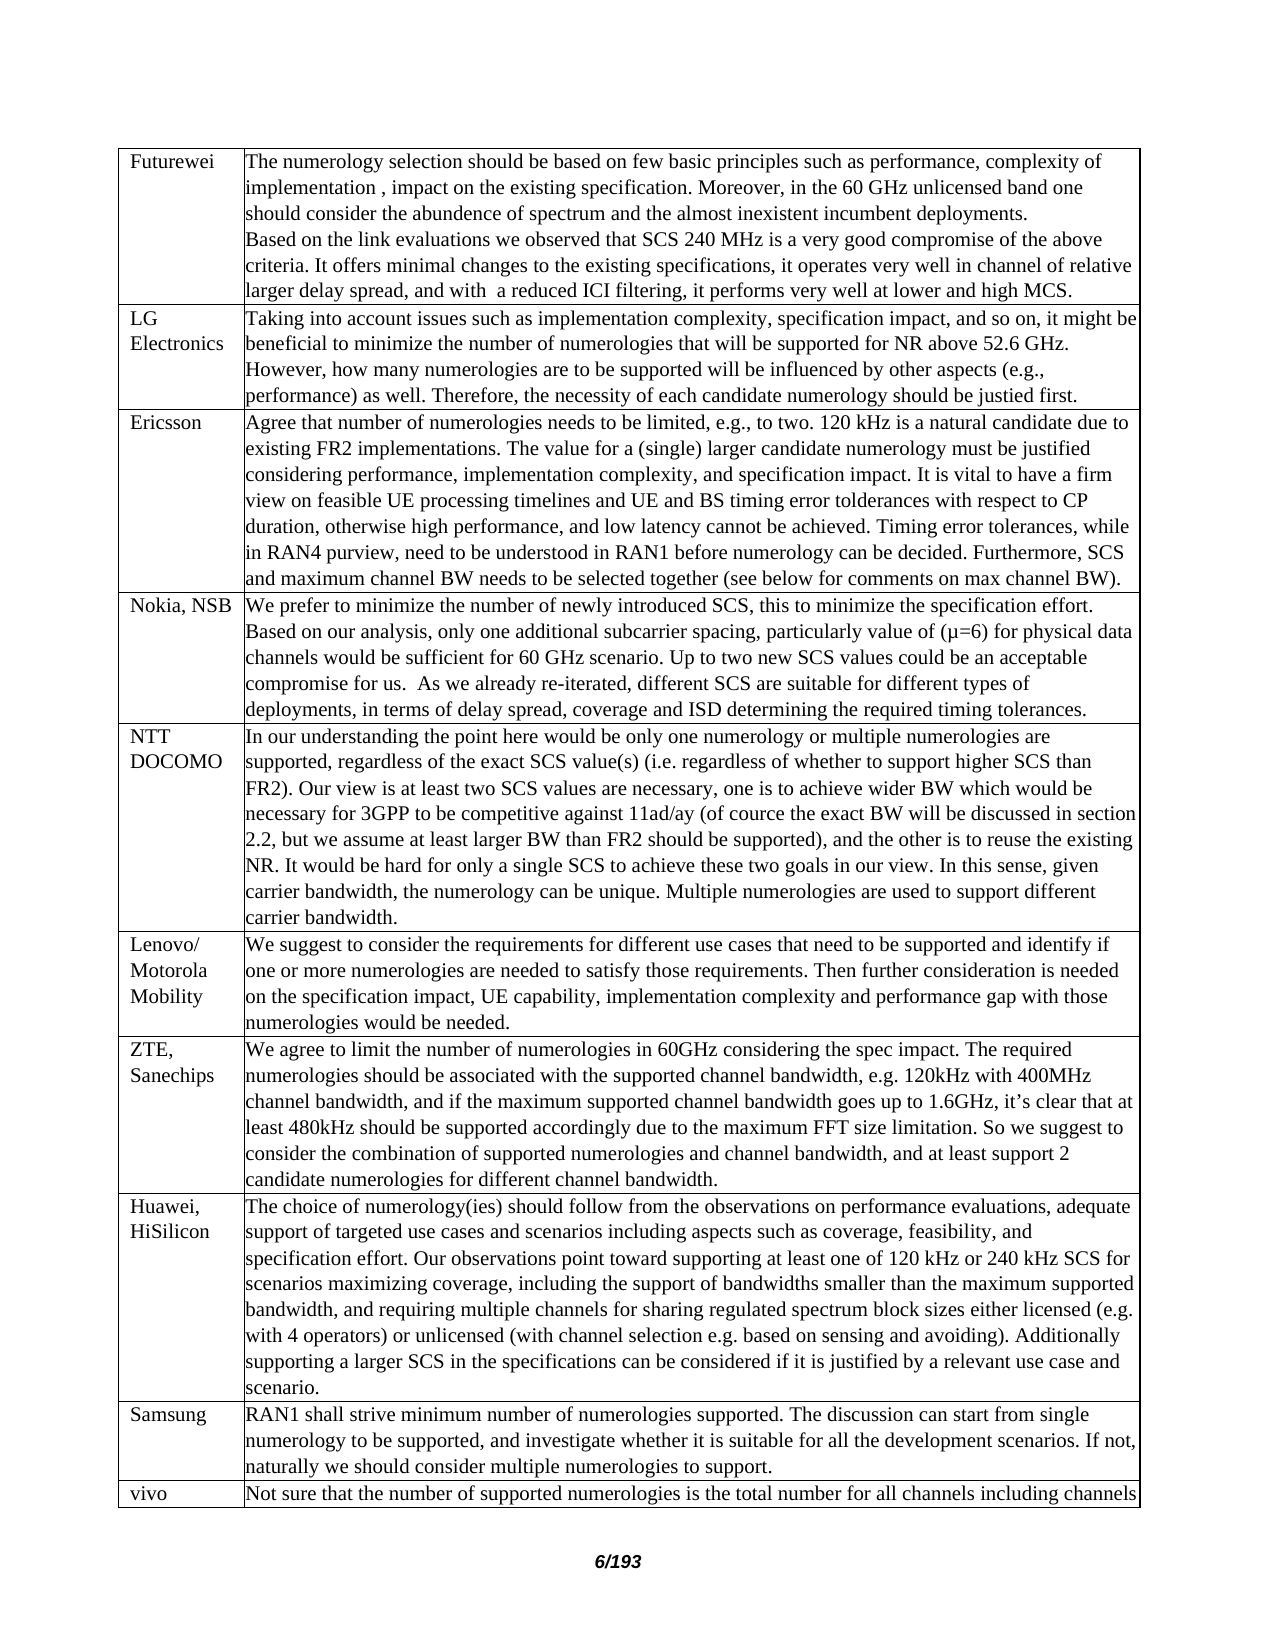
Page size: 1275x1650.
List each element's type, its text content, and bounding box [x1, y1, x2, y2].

table_cell Nokia, NSB [119, 593, 244, 722]
table_cell Taking into account issues such as implementation complexity, specification impact, and so on, it might be beneficial to minimize the number of numerologies that will be supported for NR above 52.6 GHz. However, how many numerologies are to be supported will be influenced by other aspects (e.g., performance) as well. Therefore, the necessity of each candidate numerology should be justied first. [245, 305, 1139, 409]
table_cell ZTE, Sanechips [119, 1037, 244, 1192]
table_cell Futurewei [119, 149, 244, 304]
table_cell LG Electronics [119, 305, 244, 409]
table_cell RAN1 shall strive minimum number of numerologies supported. The discussion can start from single numerology to be supported, and investigate whether it is suitable for all the development scenarios. If not, naturally we should consider multiple numerologies to support. [245, 1402, 1139, 1480]
table_cell NTT DOCOMO [119, 724, 244, 931]
table_cell Agree that number of numerologies needs to be limited, e.g., to two. 120 kHz is a natural candidate due to existing FR2 implementations. The value for a (single) larger candidate numerology must be justified considering performance, implementation complexity, and specification impact. It is vital to have a firm view on feasible UE processing timelines and UE and BS timing error tolderances with respect to CP duration, otherwise high performance, and low latency cannot be achieved. Timing error tolerances, while in RAN4 purview, need to be understood in RAN1 before numerology can be decided. Furthermore, SCS and maximum channel BW needs to be selected together (see below for comments on max channel BW). [245, 410, 1139, 592]
table_cell We prefer to minimize the number of newly introduced SCS, this to minimize the specification effort. Based on our analysis, only one additional subcarrier spacing, particularly value of (µ=6) for physical data channels would be sufficient for 60 GHz scenario. Up to two new SCS values could be an acceptable compromise for us. As we already re-iterated, different SCS are suitable for different types of deployments, in terms of delay spread, coverage and ISD determining the required timing tolerances. [245, 593, 1139, 722]
table_cell In our understanding the point here would be only one numerology or multiple numerologies are supported, regardless of the exact SCS value(s) (i.e. regardless of whether to support higher SCS than FR2). Our view is at least two SCS values are necessary, one is to achieve wider BW which would be necessary for 3GPP to be competitive against 11ad/ay (of cource the exact BW will be discussed in section 2.2, but we assume at least larger BW than FR2 should be supported), and the other is to reuse the existing NR. It would be hard for only a single SCS to achieve these two goals in our view. In this sense, given carrier bandwidth, the numerology can be unique. Multiple numerologies are used to support different carrier bandwidth. [245, 724, 1139, 931]
table_cell Ericsson [119, 410, 244, 592]
table_cell vivo [119, 1481, 244, 1507]
table_cell Samsung [119, 1402, 244, 1480]
table_cell Huawei, HiSilicon [119, 1194, 244, 1401]
table_cell The numerology selection should be based on few basic principles such as performance, complexity of implementation , impact on the existing specification. Moreover, in the 60 GHz unlicensed band one should consider the abundence of spectrum and the almost inexistent incumbent deployments. Based on the link evaluations we observed that SCS 240 MHz is a very good compromise of the above criteria. It offers minimal changes to the existing specifications, it operates very well in channel of relative larger delay spread, and with a reduced ICI filtering, it performs very well at lower and high MCS. [245, 149, 1139, 304]
table_cell We agree to limit the number of numerologies in 60GHz considering the spec impact. The required numerologies should be associated with the supported channel bandwidth, e.g. 120kHz with 400MHz channel bandwidth, and if the maximum supported channel bandwidth goes up to 1.6GHz, it’s clear that at least 480kHz should be supported accordingly due to the maximum FFT size limitation. So we suggest to consider the combination of supported numerologies and channel bandwidth, and at least support 2 candidate numerologies for different channel bandwidth. [245, 1037, 1139, 1192]
table_cell The choice of numerology(ies) should follow from the observations on performance evaluations, adequate support of targeted use cases and scenarios including aspects such as coverage, feasibility, and specification effort. Our observations point toward supporting at least one of 120 kHz or 240 kHz SCS for scenarios maximizing coverage, including the support of bandwidths smaller than the maximum supported bandwidth, and requiring multiple channels for sharing regulated spectrum block sizes either licensed (e.g. with 4 operators) or unlicensed (with channel selection e.g. based on sensing and avoiding). Additionally supporting a larger SCS in the specifications can be considered if it is justified by a relevant use case and scenario. [245, 1194, 1139, 1401]
table_cell Lenovo/ Motorola Mobility [119, 932, 244, 1036]
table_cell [245, 1481, 1139, 1507]
table_cell We suggest to consider the requirements for different use cases that need to be supported and identify if one or more numerologies are needed to satisfy those requirements. Then further consideration is needed on the specification impact, UE capability, implementation complexity and performance gap with those numerologies would be needed. [245, 932, 1139, 1036]
